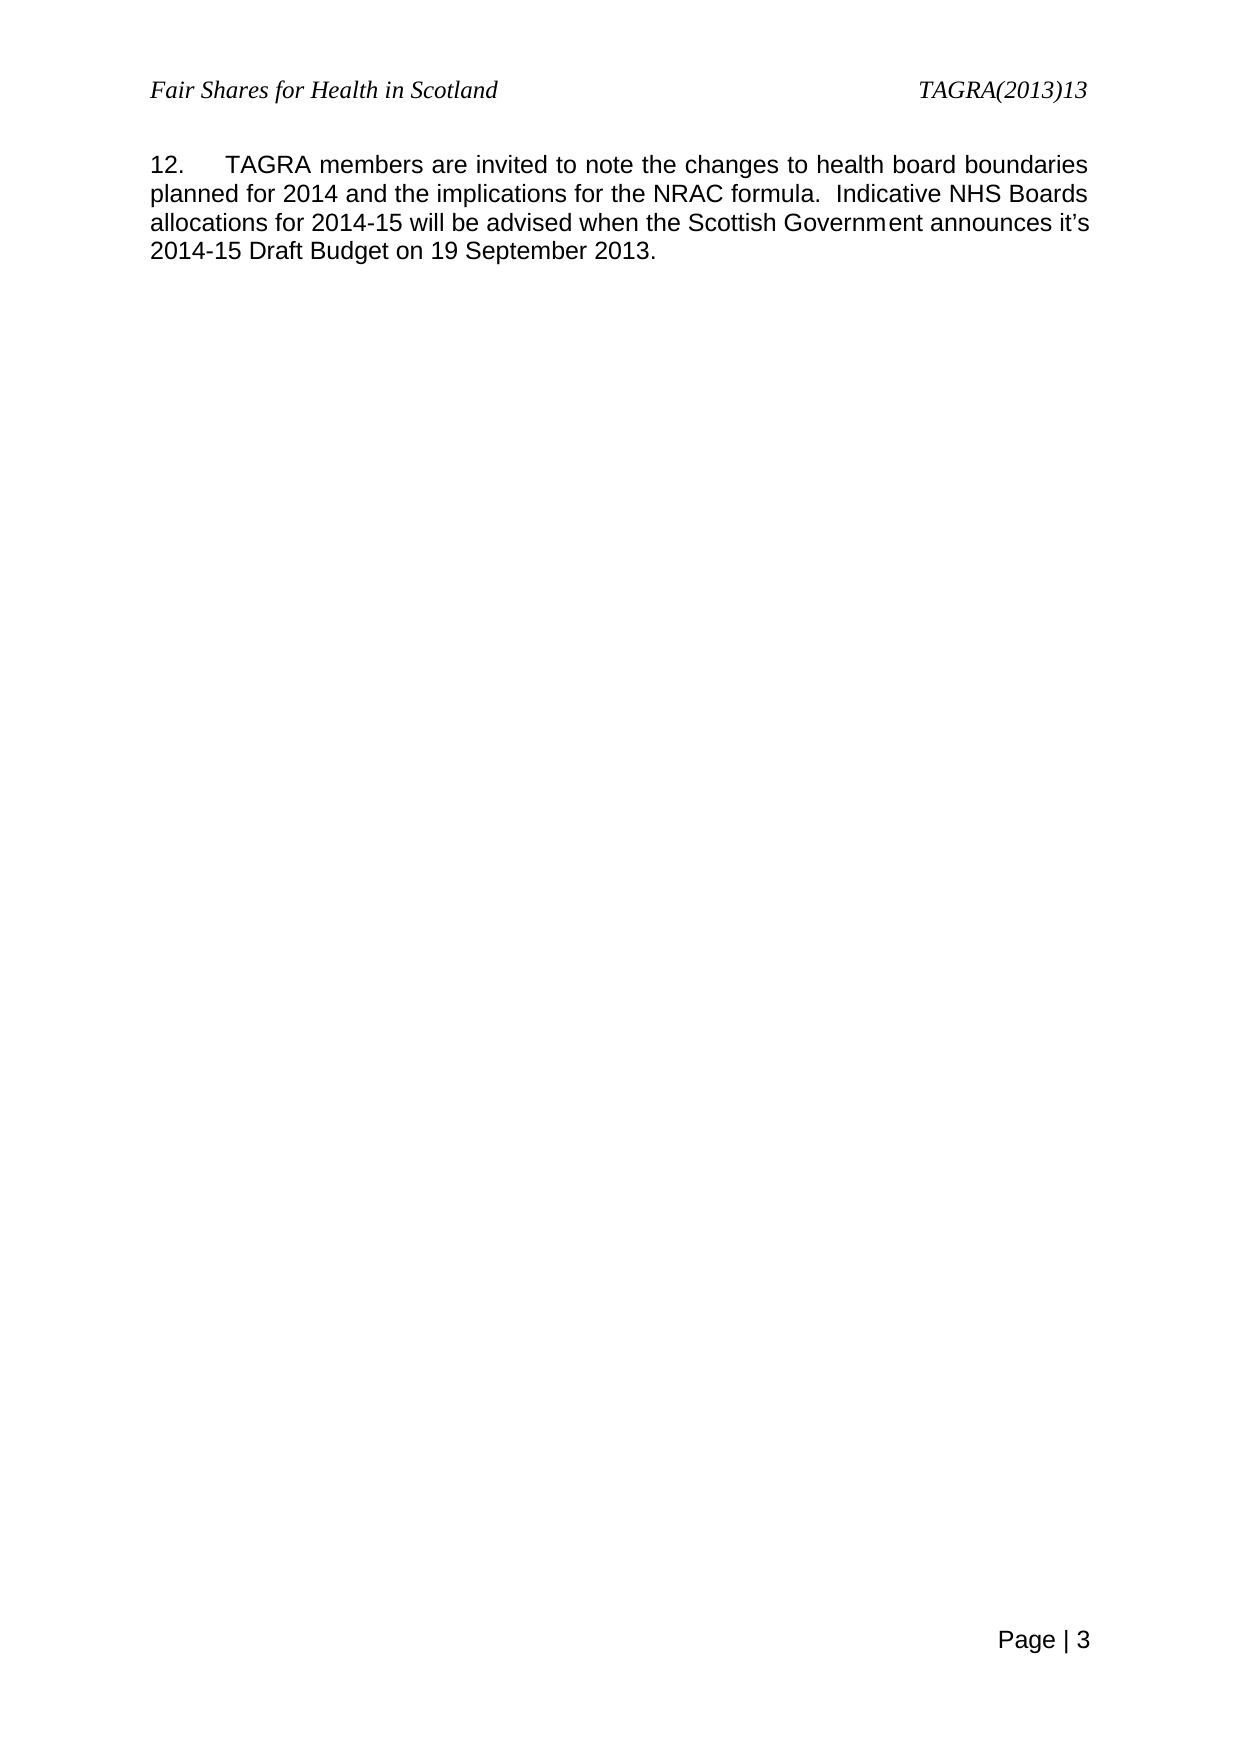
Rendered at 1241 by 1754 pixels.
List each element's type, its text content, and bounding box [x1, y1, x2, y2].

list TAGRA members are invited to note the changes to health board boundaries planned for 2014 and the implications for the NRAC formula. Indicative NHS Boards allocations for 2014-15 will be advised when the Scottish Government announces it’s 2014-15 Draft Budget on 19 September 2013. [150, 150, 1090, 265]
